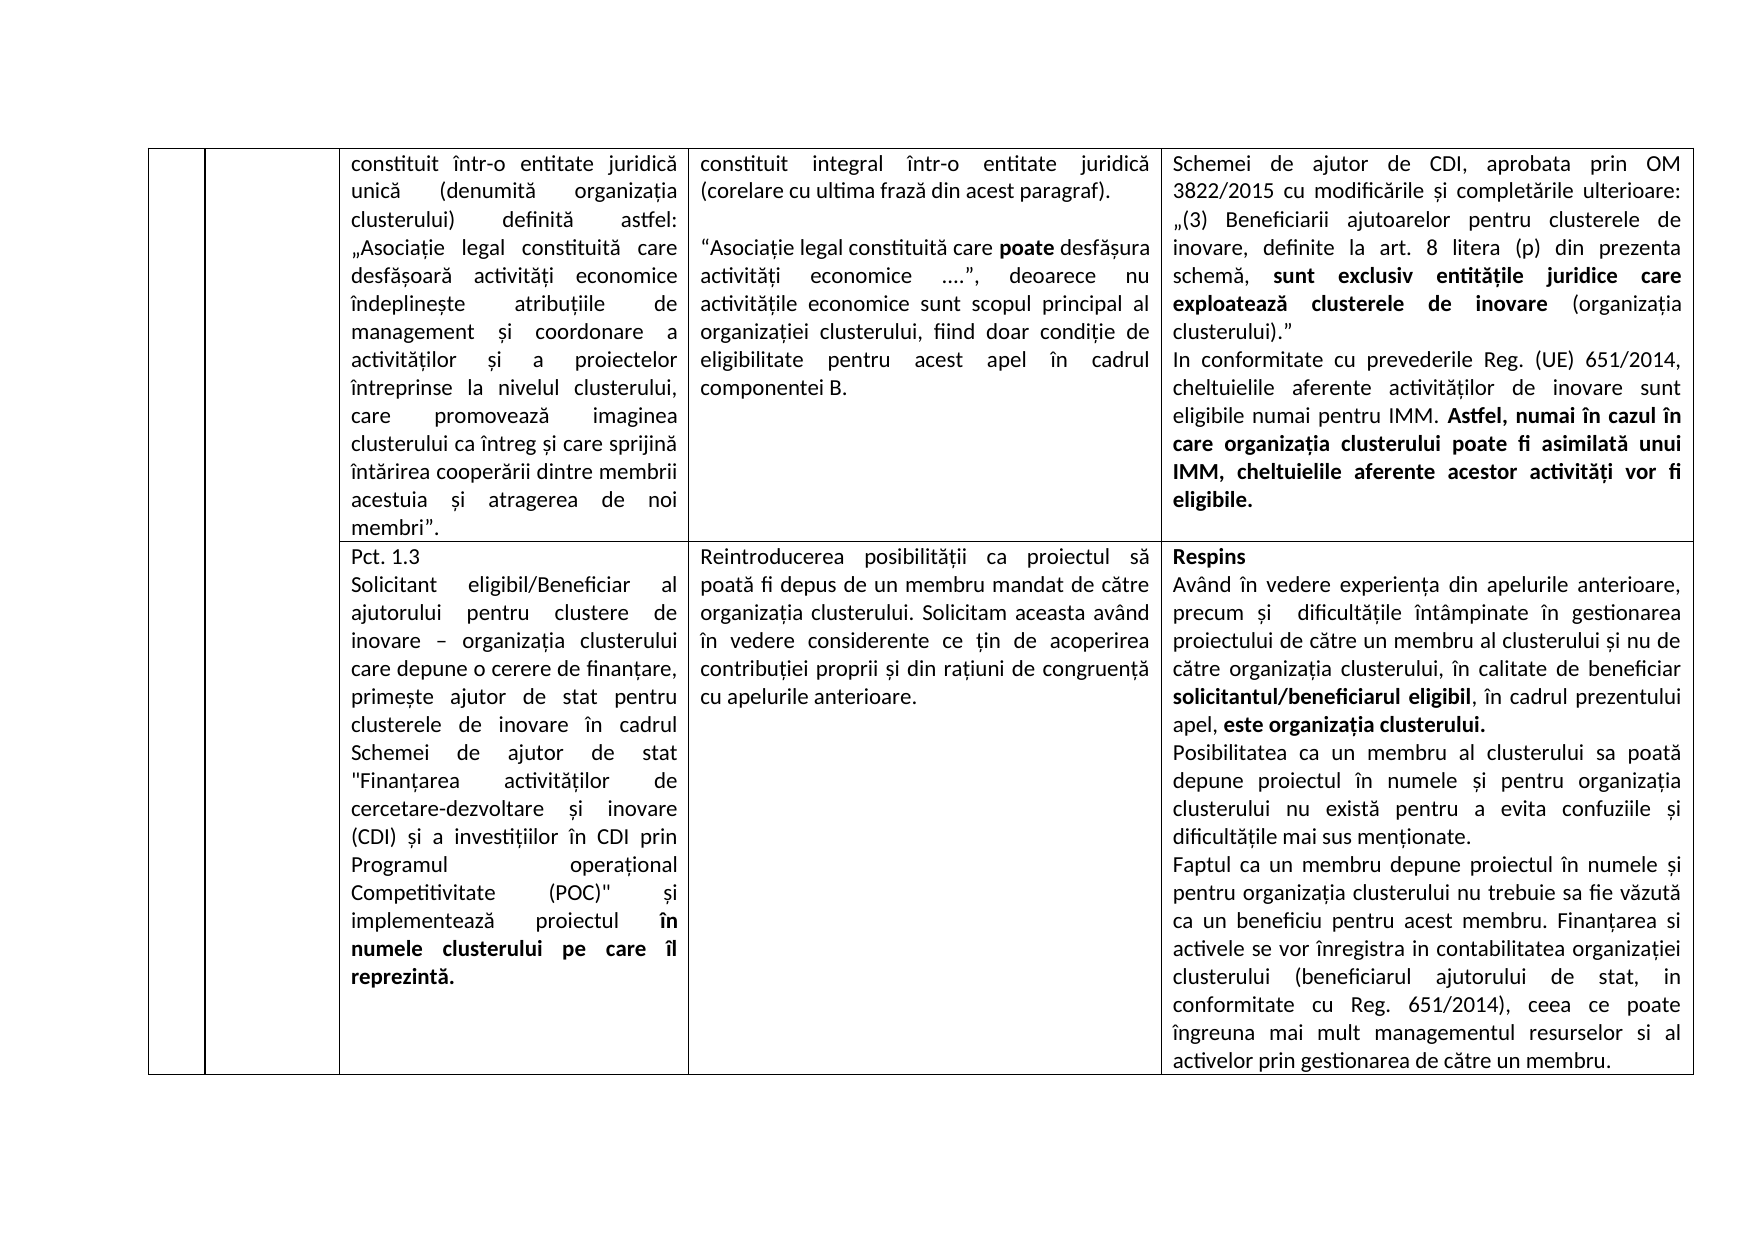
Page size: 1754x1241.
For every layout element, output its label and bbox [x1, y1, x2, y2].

table_cell [340, 149, 688, 541]
table_cell [340, 542, 688, 1074]
table_cell [689, 542, 1161, 1074]
table_cell [1162, 149, 1693, 541]
table_cell [689, 149, 1161, 541]
table_cell [1162, 542, 1693, 1074]
